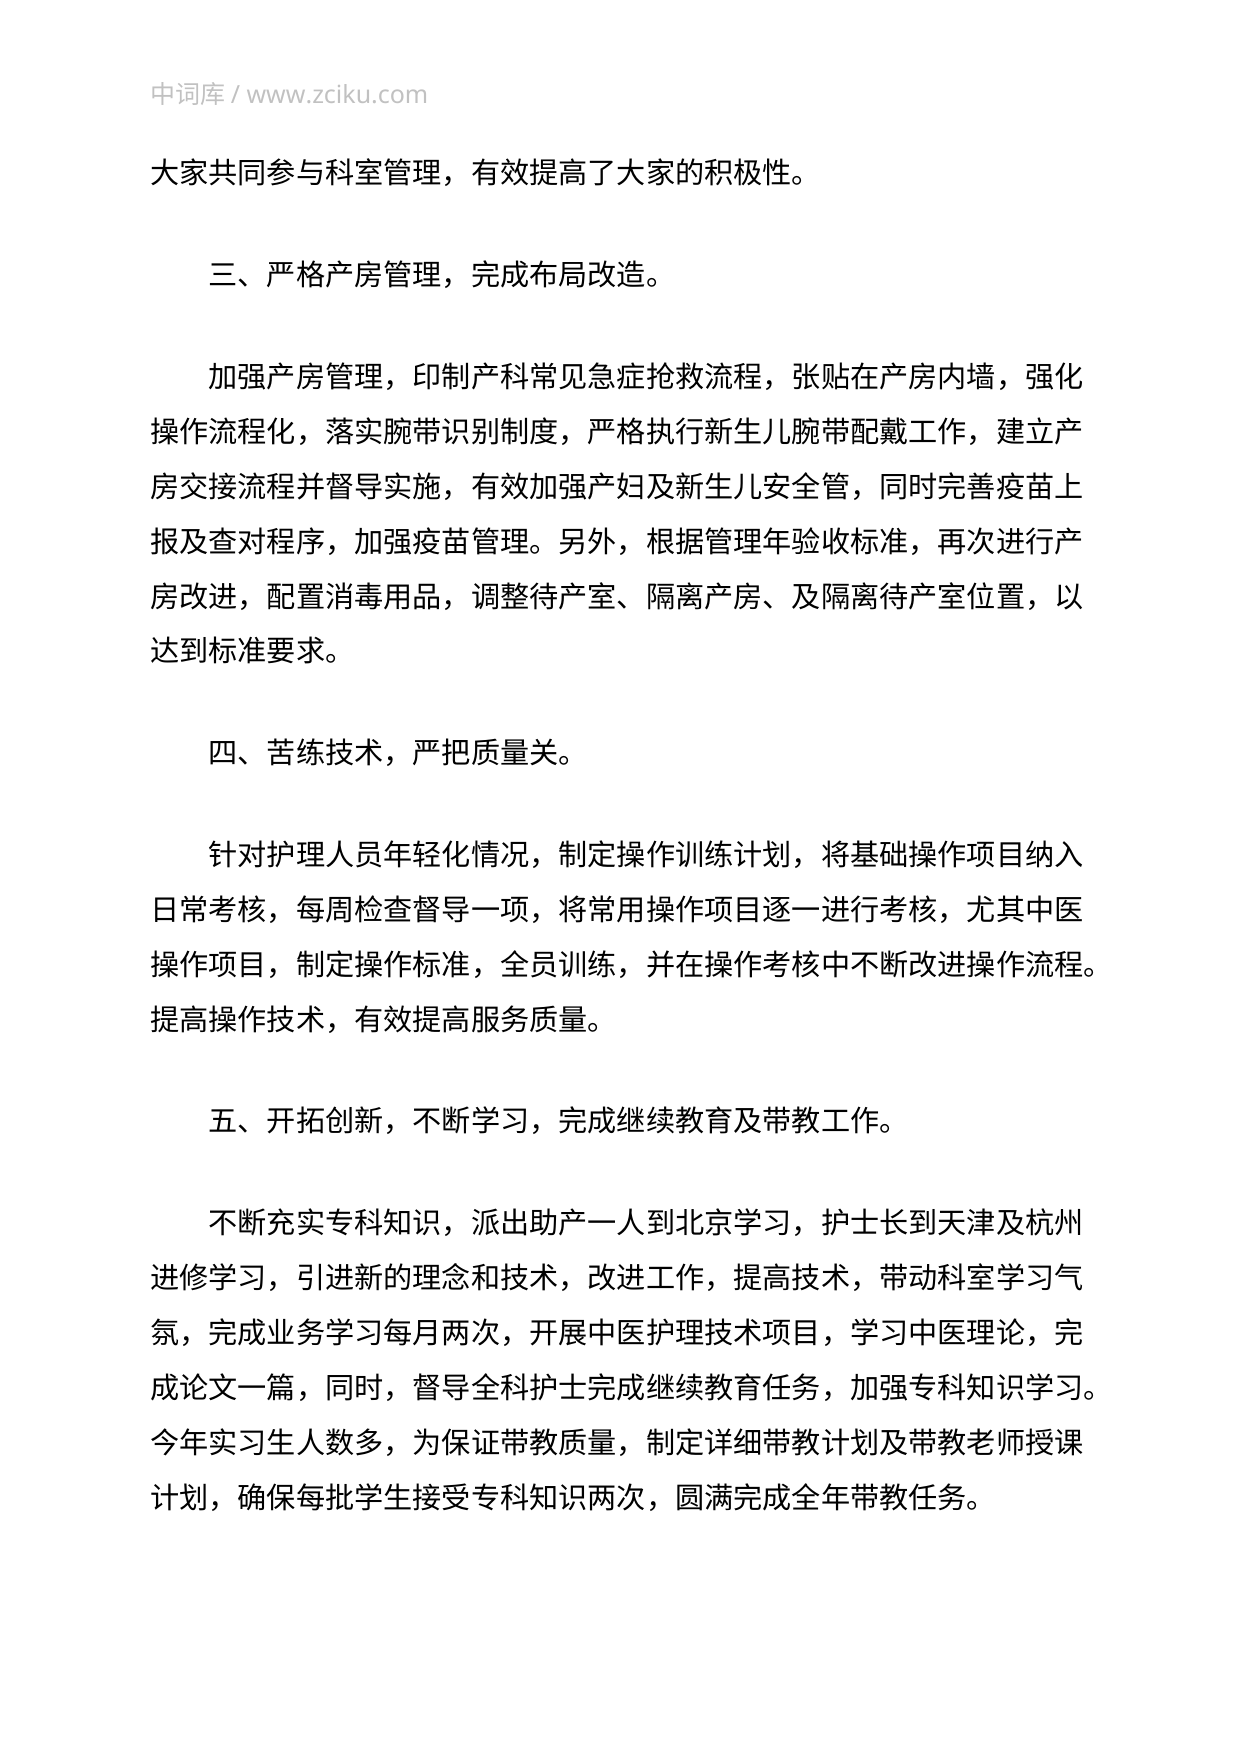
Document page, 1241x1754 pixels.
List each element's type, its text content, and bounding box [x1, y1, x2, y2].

text 五、开拓创新，不断学习，完成继续教育及带教工作。 [150, 1098, 1090, 1140]
text 加强产房管理，印制产科常见急症抢救流程，张贴在产房内墙，强化操作流程化，落实腕带识别制度，严格执行新生儿腕带配戴工作，建立产房交接流程并督导实施，有效加强产妇及新生儿安全管，同时完善疫苗上报及查对程序，加强疫苗管理。另外，根据管理年验收标准，再次进行产房改进，配置消毒用品，调整待产室、隔离产房、及隔离待产室位置，以达到标准要求。 [150, 353, 1090, 670]
text 三、严格产房管理，完成布局改造。 [150, 252, 1090, 294]
text 四、苦练技术，严把质量关。 [150, 730, 1090, 772]
text 不断充实专科知识，派出助产一人到北京学习，护士长到天津及杭州进修学习，引进新的理念和技术，改进工作，提高技术，带动科室学习气氛，完成业务学习每月两次，开展中医护理技术项目，学习中医理论，完成论文一篇，同时，督导全科护士完成继续教育任务，加强专科知识学习。今年实习生人数多，为保证带教质量，制定详细带教计划及带教老师授课计划，确保每批学生接受专科知识两次，圆满完成全年带教任务。 [150, 1200, 1090, 1517]
text 针对护理人员年轻化情况，制定操作训练计划，将基础操作项目纳入日常考核，每周检查督导一项，将常用操作项目逐一进行考核，尤其中医操作项目，制定操作标准，全员训练，并在操作考核中不断改进操作流程。提高操作技术，有效提高服务质量。 [150, 832, 1090, 1038]
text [150, 150, 1090, 192]
